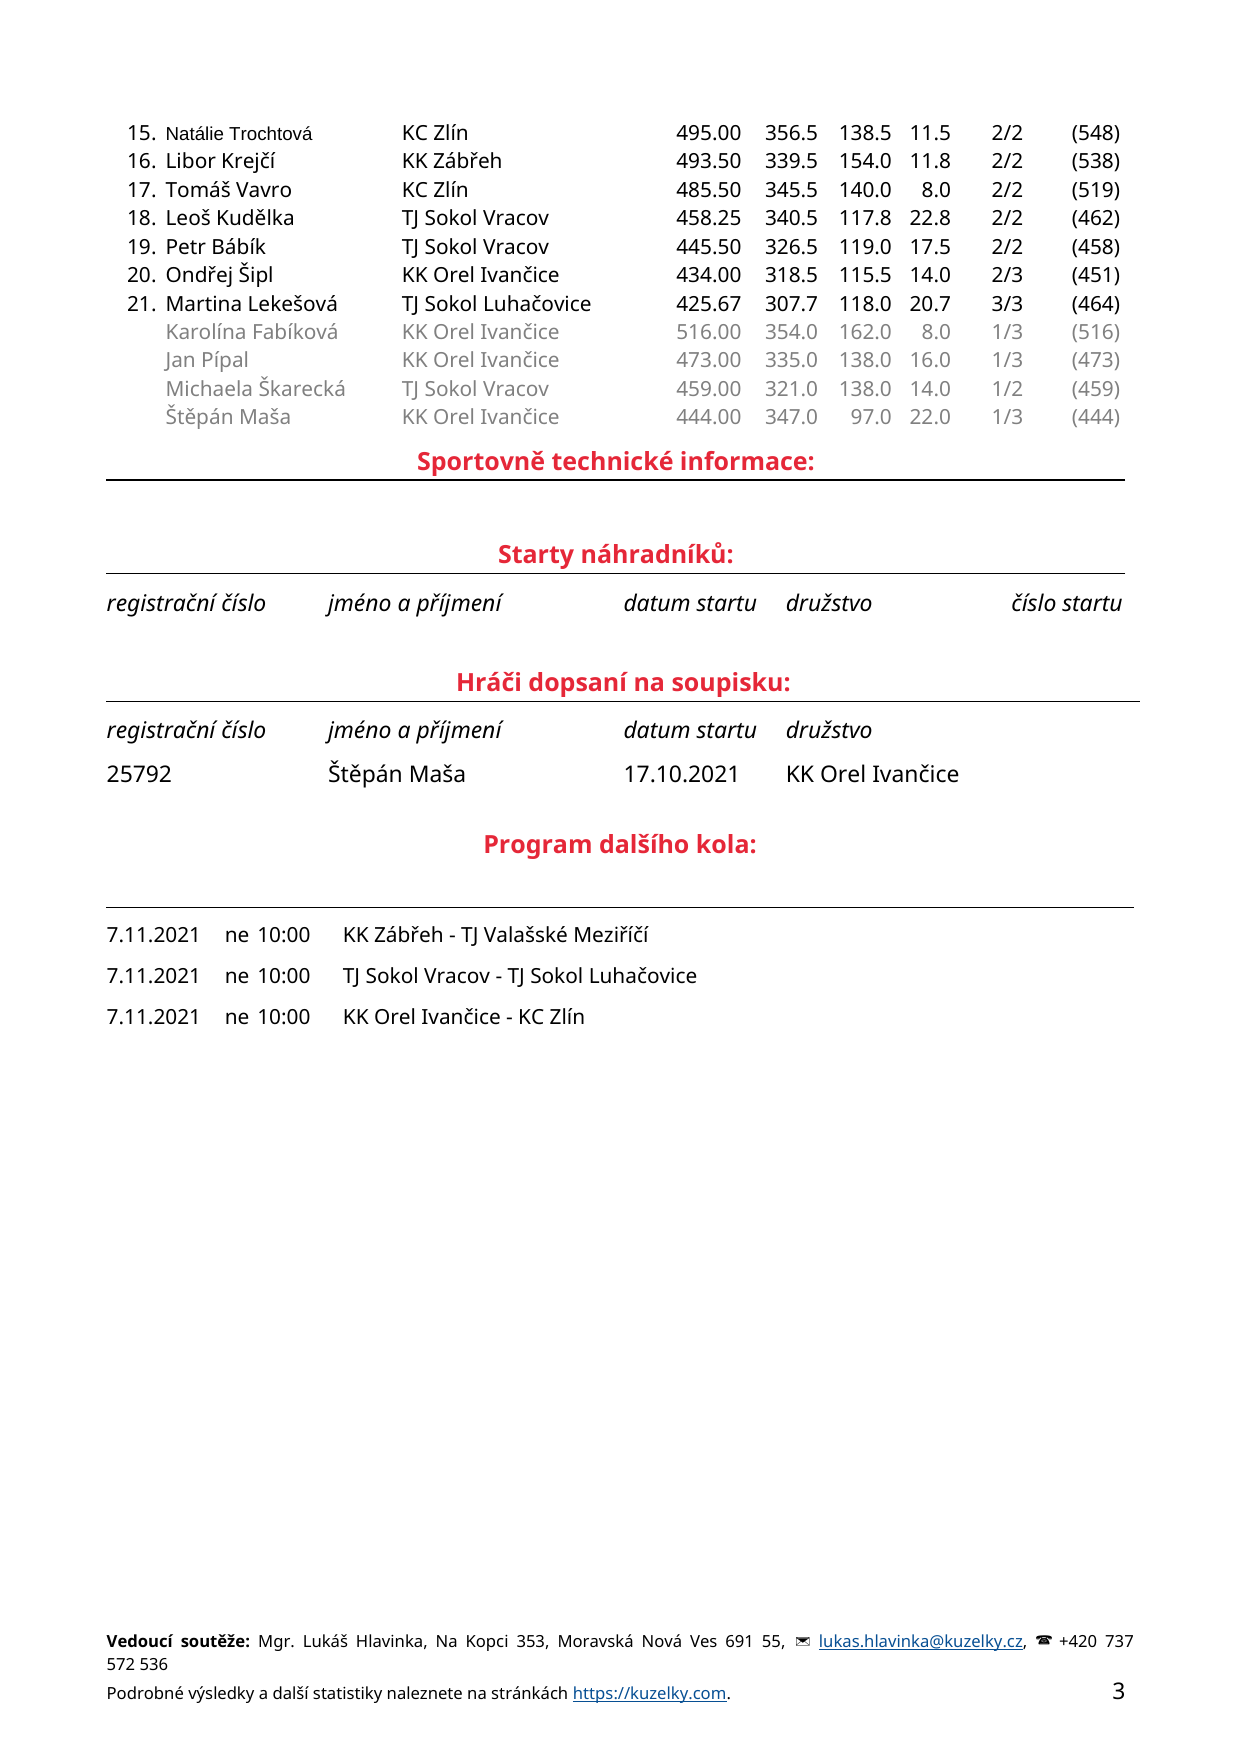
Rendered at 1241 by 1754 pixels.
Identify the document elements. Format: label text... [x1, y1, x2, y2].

text 7.11.2021 ne 10:00 TJ Sokol Vracov - TJ Sokol Luhačovice [106, 961, 1134, 990]
text Michaela Škarecká TJ Sokol Vracov 459.00 321.0 138.0 14.0 1/2 (459) [106, 374, 1134, 402]
text 21. Martina Lekešová TJ Sokol Luhačovice 425.67 307.7 118.0 20.7 3/3 (464) [106, 289, 1134, 317]
text 18. Leoš Kudělka TJ Sokol Vracov 458.25 340.5 117.8 22.8 2/2 (462) [106, 203, 1134, 232]
text Štěpán Maša KK Orel Ivančice 444.00 347.0 97.0 22.0 1/3 (444) [106, 402, 1134, 431]
text registrační číslo jméno a příjmení datum startu družstvo číslo startu [106, 587, 1134, 618]
text 7.11.2021 ne 10:00 KK Zábřeh - TJ Valašské Meziříčí [106, 921, 1134, 949]
text 19. Petr Bábík TJ Sokol Vracov 445.50 326.5 119.0 17.5 2/2 (458) [106, 232, 1134, 260]
text Jan Pípal KK Orel Ivančice 473.00 335.0 138.0 16.0 1/3 (473) [106, 346, 1134, 374]
text 20. Ondřej Šipl KK Orel Ivančice 434.00 318.5 115.5 14.0 2/3 (451) [106, 260, 1134, 289]
text Hráči dopsaní na soupisku: [106, 630, 1140, 701]
text Karolína Fabíková KK Orel Ivančice 516.00 354.0 162.0 8.0 1/3 (516) [106, 317, 1134, 346]
text 7.11.2021 ne 10:00 KK Orel Ivančice - KC Zlín [106, 1002, 1134, 1031]
text 17. Tomáš Vavro KC Zlín 485.50 345.5 140.0 8.0 2/2 (519) [106, 175, 1134, 203]
text registrační číslo jméno a příjmení datum startu družstvo [106, 714, 1134, 745]
text Sportovně technické informace: [106, 443, 1125, 479]
text 15. Natálie Trochtová KC Zlín 495.00 356.5 138.5 11.5 2/2 (548) [106, 118, 1134, 147]
text Starty náhradníků: [106, 537, 1125, 573]
text 16. Libor Krejčí KK Zábřeh 493.50 339.5 154.0 11.8 2/2 (538) [106, 147, 1134, 175]
text Program dalšího kola: [94, 827, 1145, 861]
text 25792 Štěpán Maša 17.10.2021 KK Orel Ivančice [106, 758, 1134, 789]
